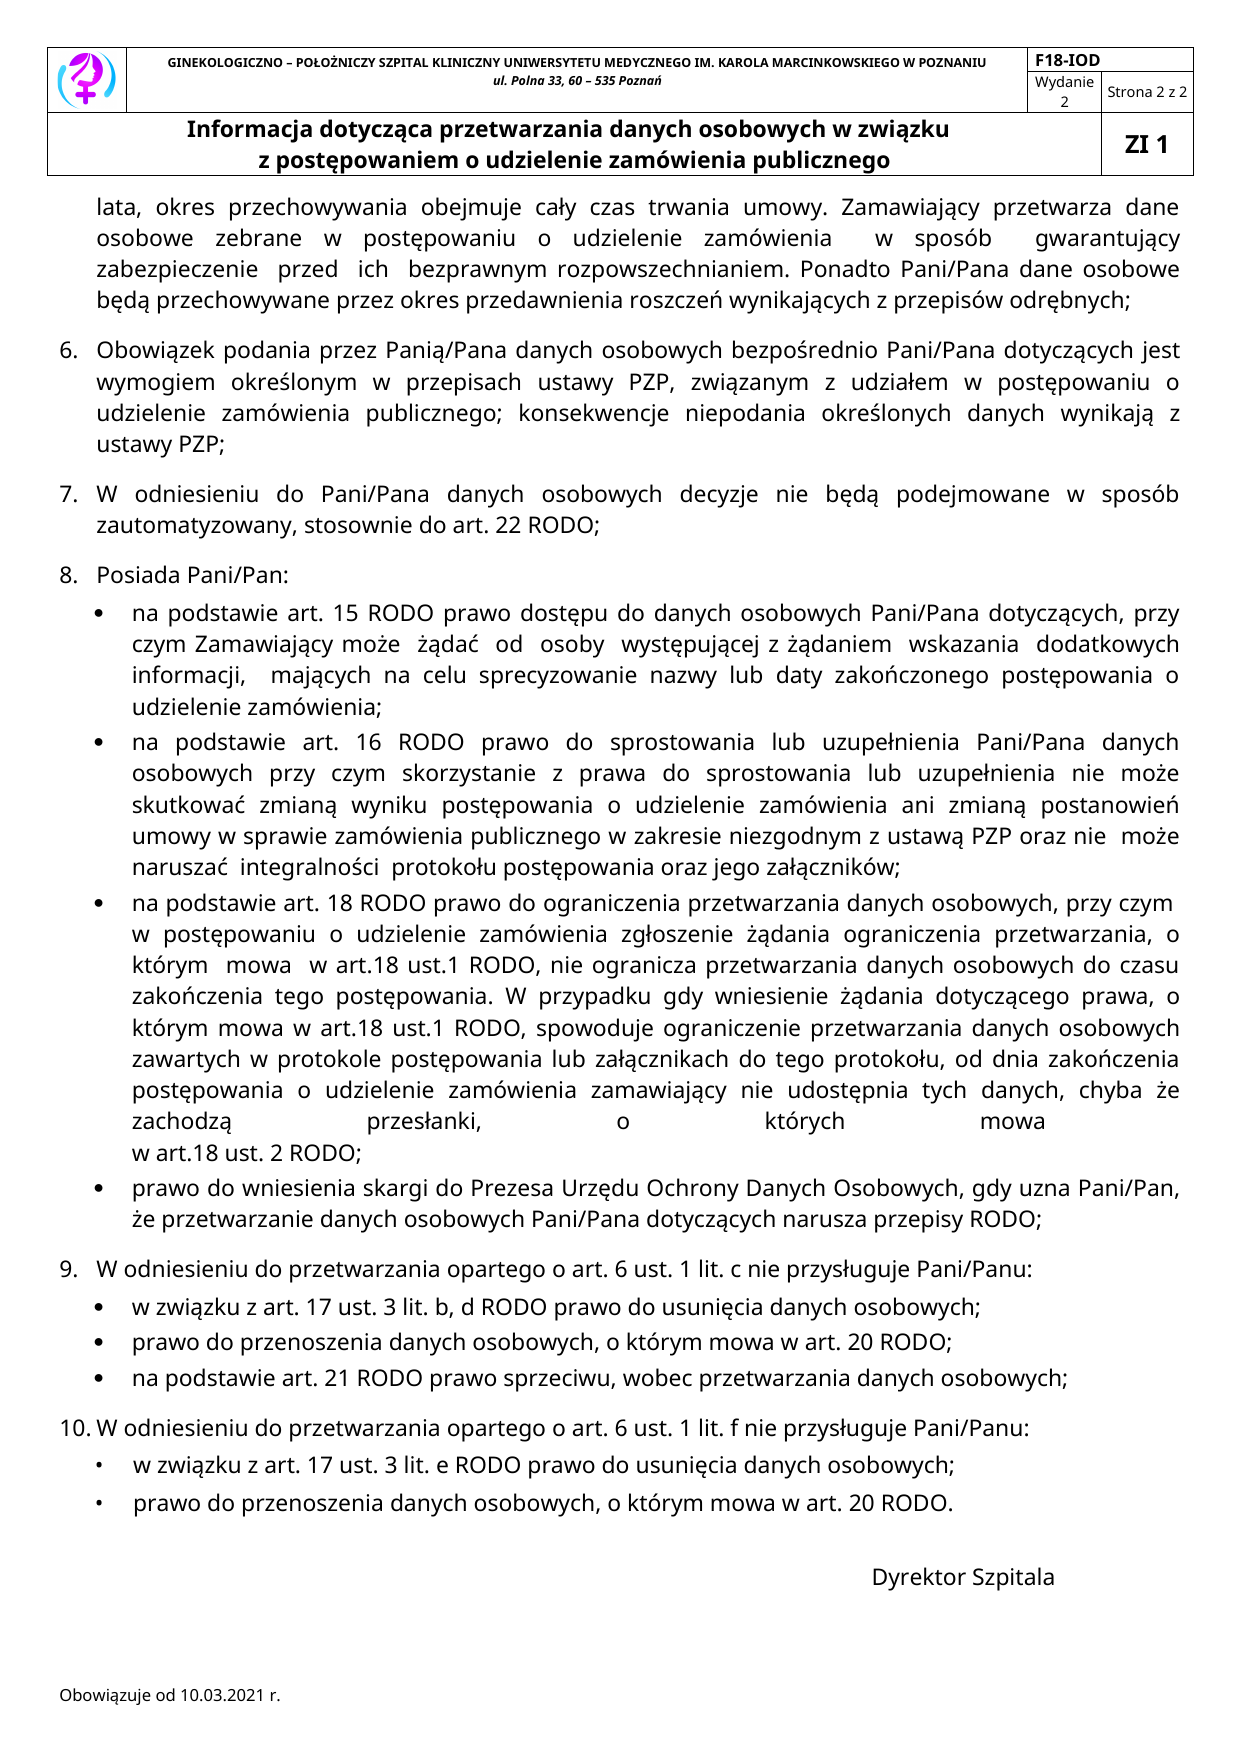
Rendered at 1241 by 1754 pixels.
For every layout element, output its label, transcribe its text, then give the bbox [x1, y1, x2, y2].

list na podstawie art. 18 RODO prawo do ograniczenia przetwarzania danych osobowych, przy czym w postępowaniu o udzielenie zamówienia zgłoszenie żądania ograniczenia przetwarzania, o którym mowa w art.18 ust.1 RODO, nie ogranicza przetwarzania danych osobowych do czasu zakończenia tego postępowania. W przypadku gdy wniesienie żądania dotyczącego prawa, o którym mowa w art.18 ust.1 RODO, spowoduje ograniczenie przetwarzania danych osobowych zawartych w protokole postępowania lub załącznikach do tego protokołu, od dnia zakończenia postępowania o udzielenie zamówienia zamawiający nie udostępnia tych danych, chyba że zachodzą przesłanki, o których mowa w art.18 ust. 2 RODO; [94, 886, 1181, 1168]
list W odniesieniu do Pani/Pana danych osobowych decyzje nie będą podejmowane w sposób zautomatyzowany, stosownie do art. 22 RODO; [59, 478, 1181, 541]
text • w związku z art. 17 ust. 3 lit. e RODO prawo do usunięcia danych osobowych; [94, 1449, 1181, 1480]
list Obowiązek podania przez Panią/Pana danych osobowych bezpośrednio Pani/Pana dotyczących jest wymogiem określonym w przepisach ustawy PZP, związanym z udziałem w postępowaniu o udzielenie zamówienia publicznego; konsekwencje niepodania określonych danych wynikają z ustawy PZP; [59, 334, 1181, 459]
list Posiada Pani/Pan: [59, 559, 1181, 591]
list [59, 191, 1181, 316]
text Dyrektor Szpitala [798, 1561, 1187, 1592]
list prawo do wniesienia skargi do Prezesa Urzędu Ochrony Danych Osobowych, gdy uzna Pani/Pan, że przetwarzanie danych osobowych Pani/Pana dotyczących narusza przepisy RODO; [94, 1172, 1181, 1234]
list na podstawie art. 15 RODO prawo dostępu do danych osobowych Pani/Pana dotyczących, przy czym Zamawiający może żądać od osoby występującej z żądaniem wskazania dodatkowych informacji, mających na celu sprecyzowanie nazwy lub daty zakończonego postępowania o udzielenie zamówienia; [94, 597, 1181, 722]
text • prawo do przenoszenia danych osobowych, o którym mowa w art. 20 RODO. [94, 1486, 1181, 1518]
list W odniesieniu do przetwarzania opartego o art. 6 ust. 1 lit. f nie przysługuje Pani/Panu: [59, 1411, 1181, 1443]
list na podstawie art. 21 RODO prawo sprzeciwu, wobec przetwarzania danych osobowych; [94, 1361, 1181, 1393]
list w związku z art. 17 ust. 3 lit. b, d RODO prawo do usunięcia danych osobowych; [94, 1291, 1181, 1322]
list W odniesieniu do przetwarzania opartego o art. 6 ust. 1 lit. c nie przysługuje Pani/Panu: [59, 1253, 1181, 1284]
list na podstawie art. 16 RODO prawo do sprostowania lub uzupełnienia Pani/Pana danych osobowych przy czym skorzystanie z prawa do sprostowania lub uzupełnienia nie może skutkować zmianą wyniku postępowania o udzielenie zamówienia ani zmianą postanowień umowy w sprawie zamówienia publicznego w zakresie niezgodnym z ustawą PZP oraz nie może naruszać integralności protokołu postępowania oraz jego załączników; [94, 726, 1181, 882]
list prawo do przenoszenia danych osobowych, o którym mowa w art. 20 RODO; [94, 1326, 1181, 1357]
picture [57, 51, 117, 109]
